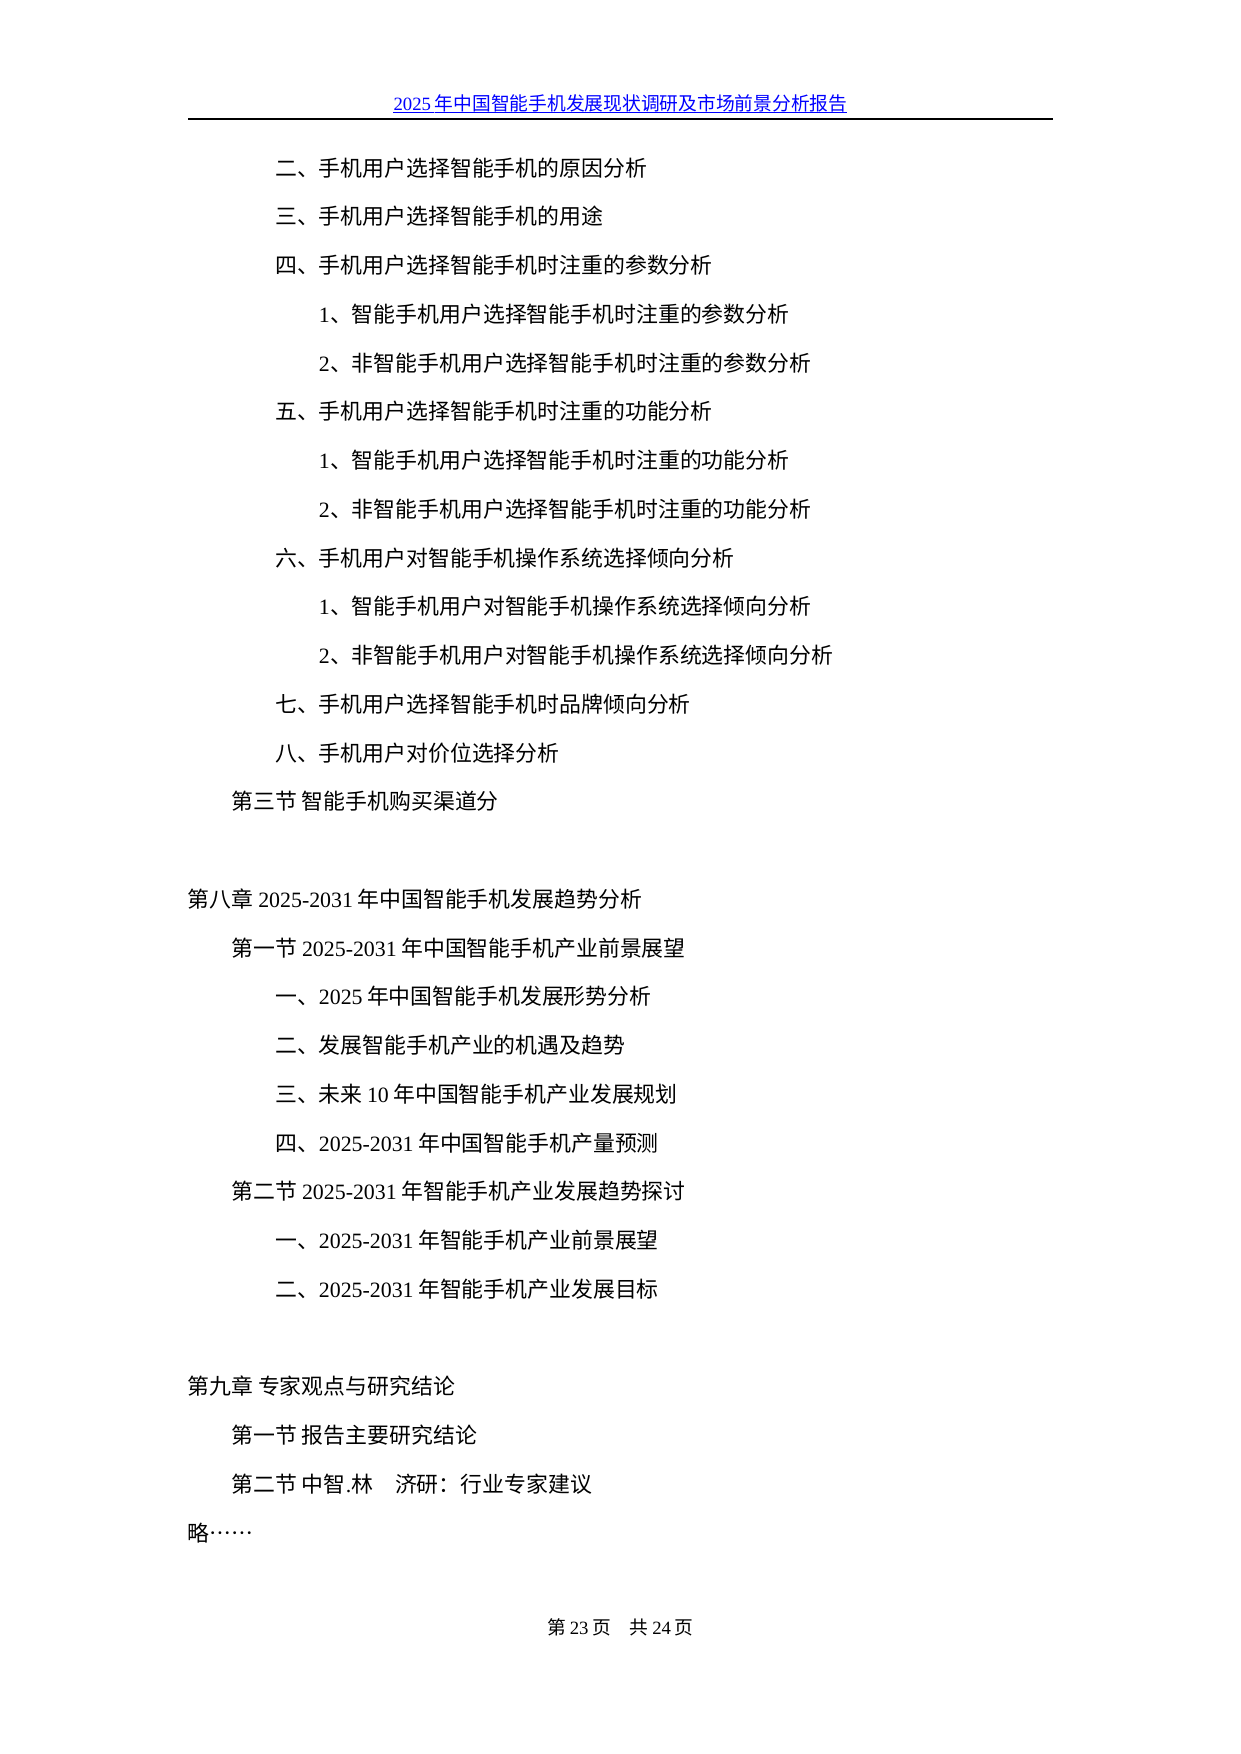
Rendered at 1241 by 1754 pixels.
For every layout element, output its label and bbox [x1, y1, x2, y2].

text [187, 150, 1053, 1548]
